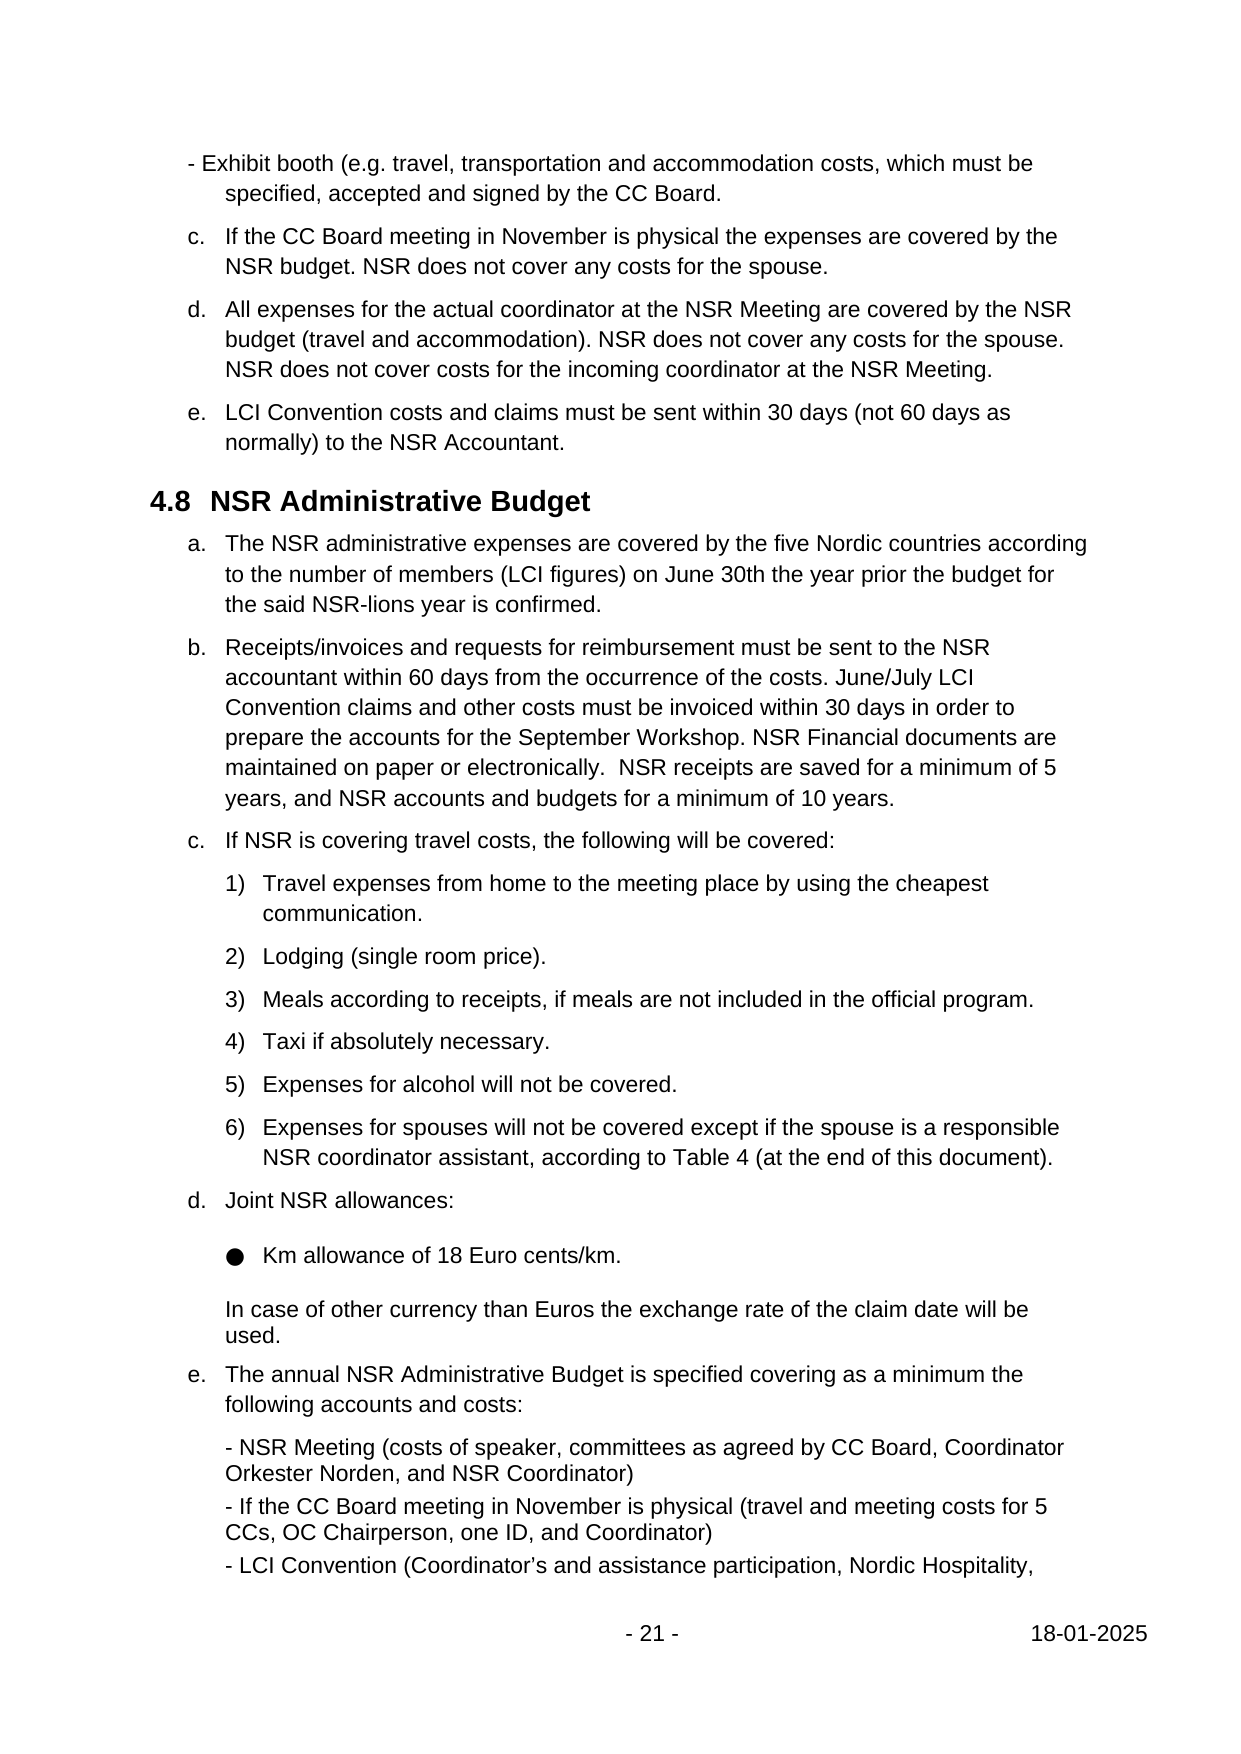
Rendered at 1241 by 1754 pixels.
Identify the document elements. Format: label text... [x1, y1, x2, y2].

list Joint NSR allowances: [187, 1187, 1090, 1213]
text In case of other currency than Euros the exchange rate of the claim date will be used. [225, 1296, 1090, 1348]
list Expenses for spouses will not be covered except if the spouse is a responsible NSR coordinator assistant, according to Table 4 (at the end of this document). [225, 1114, 1090, 1170]
list Receipts/invoices and requests for reimbursement must be sent to the NSR accountant within 60 days from the occurrence of the costs. June/July LCI Convention claims and other costs must be invoiced within 30 days in order to prepare the accounts for the September Workshop. NSR Financial documents are maintained on paper or electronically. NSR receipts are saved for a minimum of 5 years, and NSR accounts and budgets for a minimum of 10 years. [187, 633, 1090, 811]
list If the CC Board meeting in November is physical the expenses are covered by the NSR budget. NSR does not cover any costs for the spouse. [187, 223, 1090, 279]
text - NSR Meeting (costs of speaker, committees as agreed by CC Board, Coordinator Orkester Norden, and NSR Coordinator) [225, 1434, 1090, 1487]
list NSR Administrative Budget [150, 484, 1090, 518]
list Travel expenses from home to the meeting place by using the cheapest communication. [225, 870, 1090, 927]
text - If the CC Board meeting in November is physical (travel and meeting costs for 5 CCs, OC Chairperson, one ID, and Coordinator) [225, 1493, 1090, 1546]
list All expenses for the actual coordinator at the NSR Meeting are covered by the NSR budget (travel and accommodation). NSR does not cover any costs for the spouse. NSR does not cover costs for the incoming coordinator at the NSR Meeting. [187, 296, 1090, 383]
list LCI Convention costs and claims must be sent within 30 days (not 60 days as normally) to the NSR Accountant. [187, 399, 1090, 456]
list Km allowance of 18 Euro cents/km. [225, 1229, 1090, 1276]
list The NSR administrative expenses are covered by the five Nordic countries according to the number of members (LCI figures) on June 30th the year prior the budget for the said NSR-lions year is confirmed. [187, 530, 1090, 617]
list If NSR is covering travel costs, the following will be covered: [187, 827, 1090, 854]
text - Exhibit booth (e.g. travel, transportation and accommodation costs, which must be specified, accepted and signed by the CC Board. [187, 150, 1090, 207]
list The annual NSR Administrative Budget is specified covering as a minimum the following accounts and costs: [187, 1361, 1090, 1418]
list Lodging (single room price). [225, 943, 1090, 969]
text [225, 1552, 1090, 1578]
list Meals according to receipts, if meals are not included in the official program. [225, 986, 1090, 1012]
list Taxi if absolutely necessary. [225, 1028, 1090, 1055]
list Expenses for alcohol will not be covered. [225, 1071, 1090, 1097]
